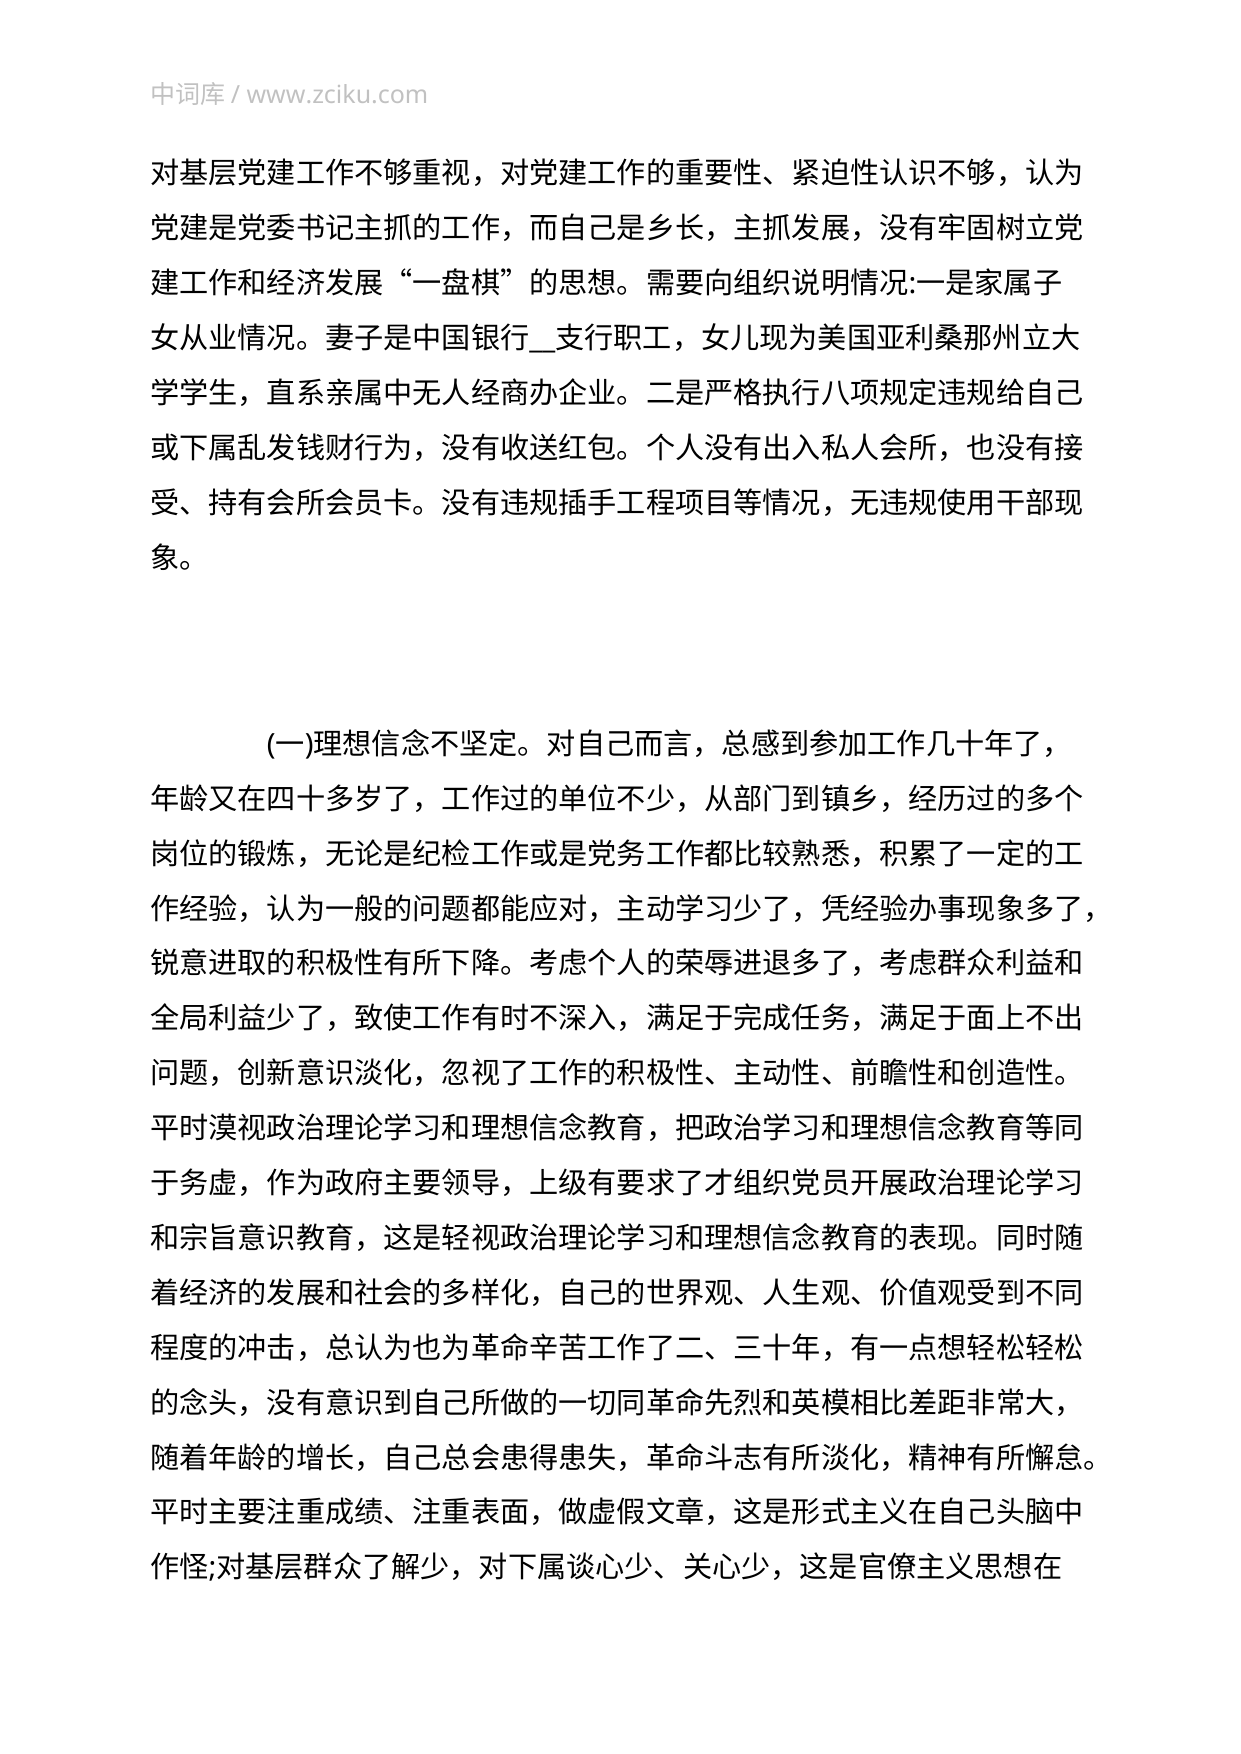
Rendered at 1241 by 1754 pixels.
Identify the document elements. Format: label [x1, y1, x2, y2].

text [150, 150, 1090, 577]
text [150, 720, 1090, 1586]
